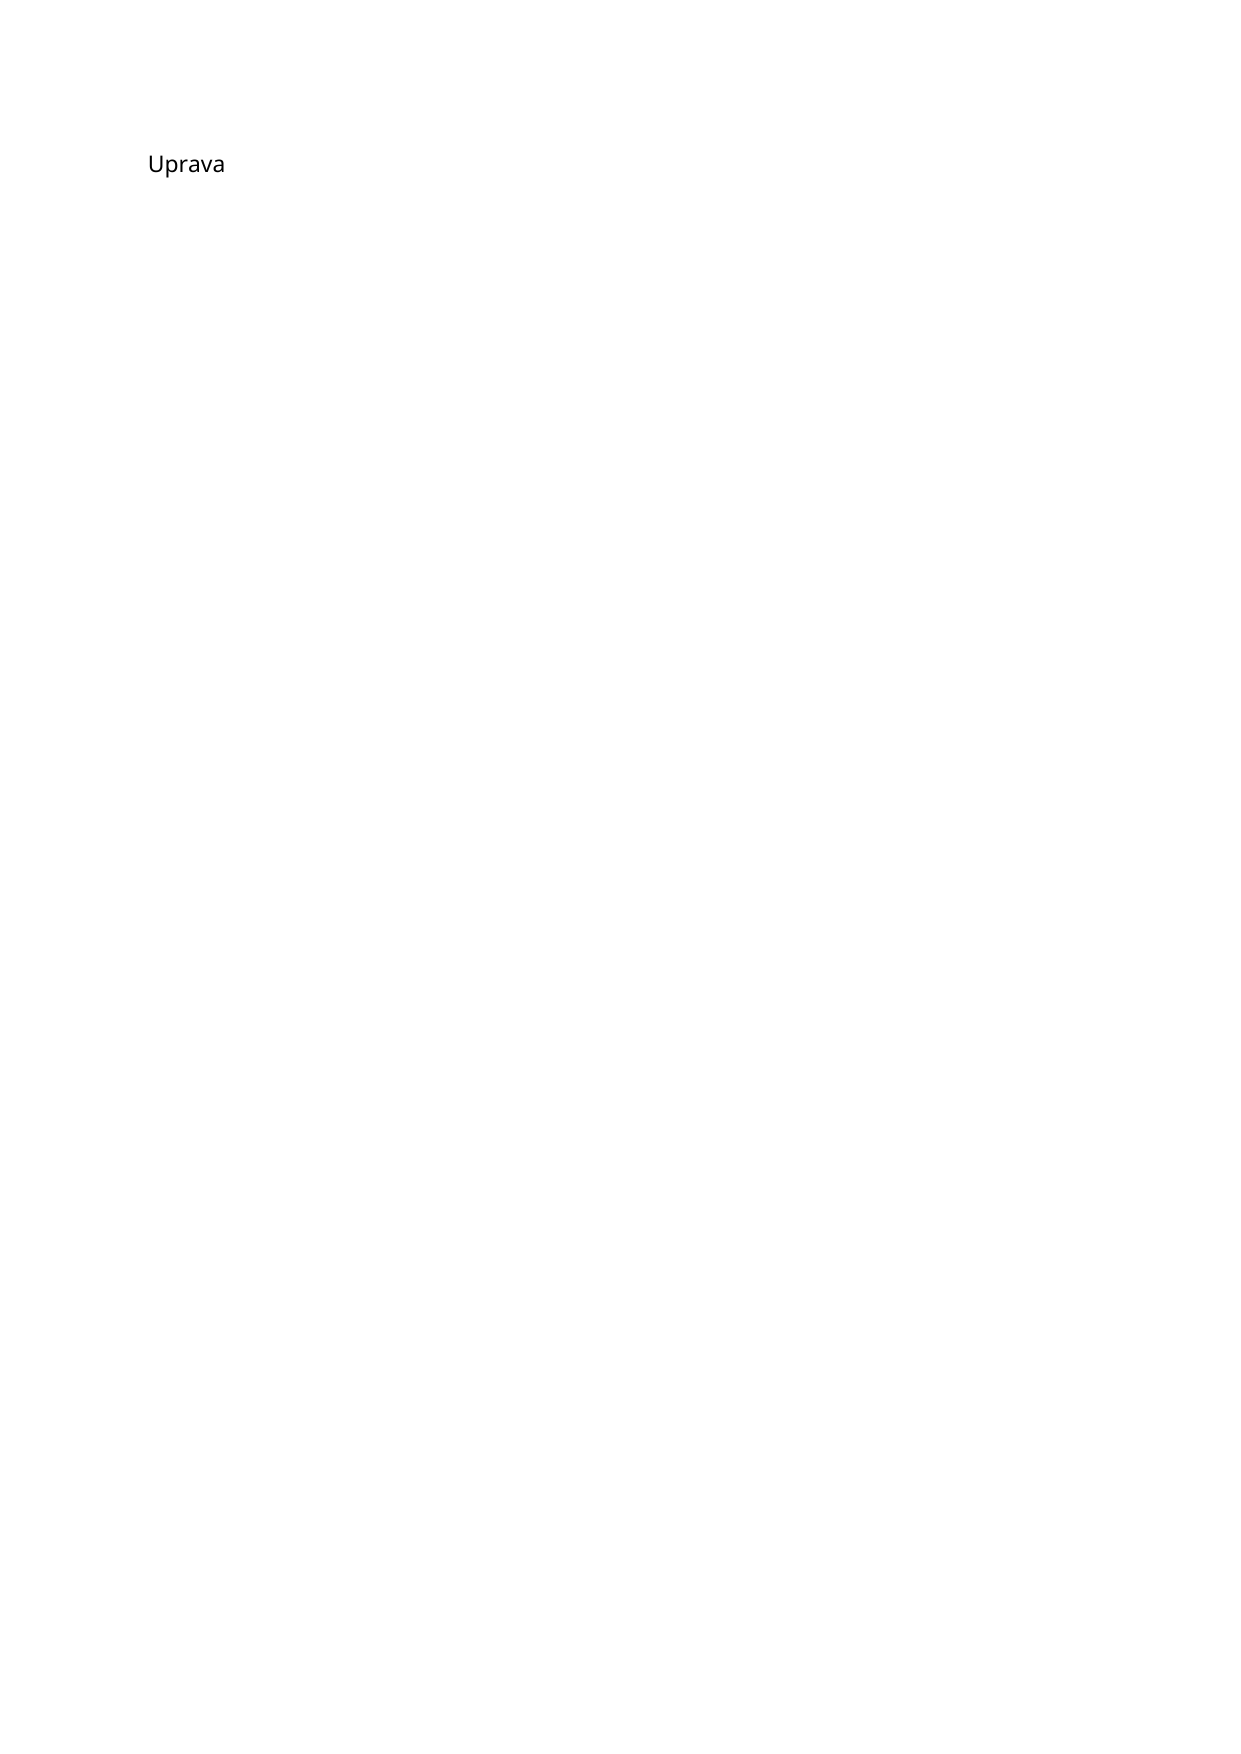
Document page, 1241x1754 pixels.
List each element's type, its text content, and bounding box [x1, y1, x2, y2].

text Uprava [148, 148, 1093, 179]
